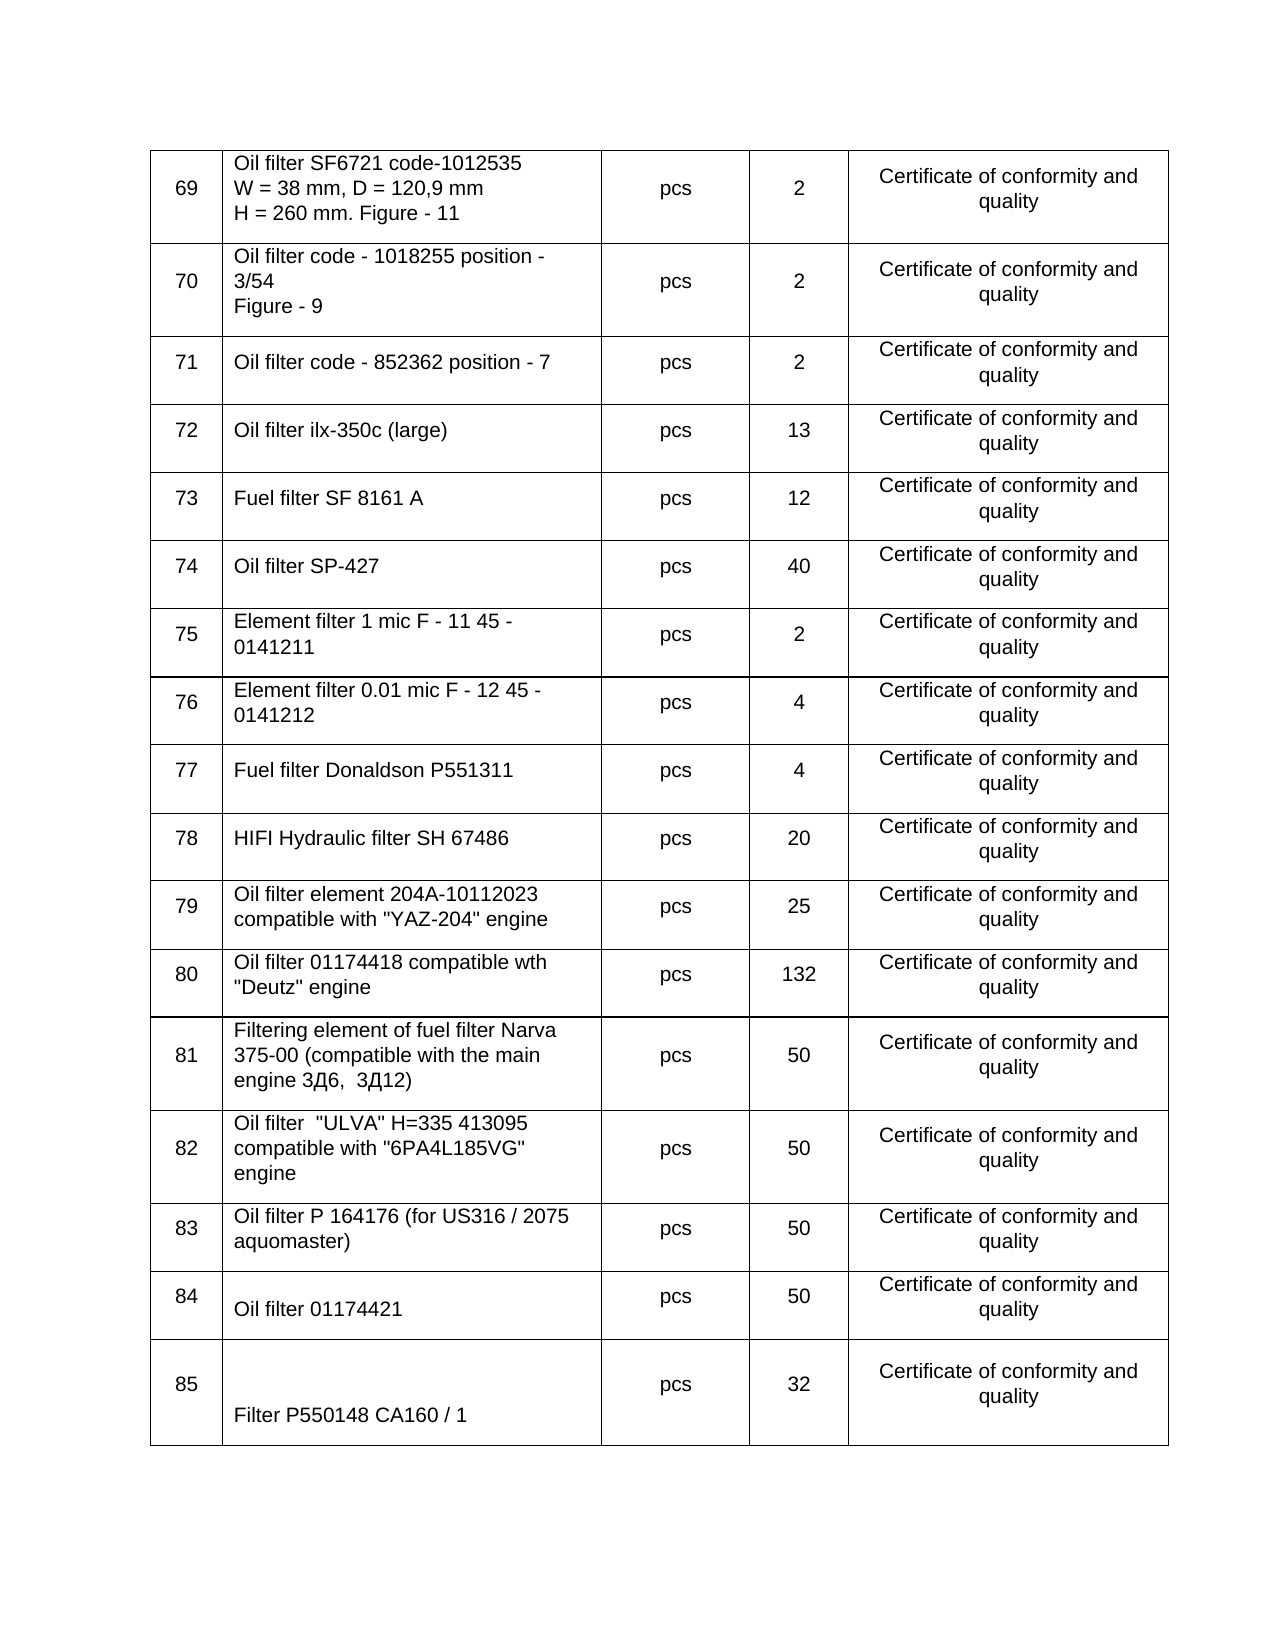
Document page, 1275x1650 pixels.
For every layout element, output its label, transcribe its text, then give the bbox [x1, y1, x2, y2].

table_cell Oil filter P 164176 (for US316 / 2075 aquomaster) [223, 1204, 601, 1271]
table_cell 50 [750, 1018, 848, 1109]
table_cell 77 [151, 745, 222, 812]
table_cell Certificate of conformity and quality [849, 1111, 1168, 1203]
table_cell pcs [602, 1204, 749, 1271]
table_cell Certificate of conformity and quality [849, 678, 1168, 744]
table_cell pcs [602, 950, 749, 1016]
table_cell 50 [750, 1111, 848, 1203]
table_cell Oil filter code - 1018255 position - 3/54 Figure - 9 [223, 244, 601, 336]
table_cell pcs [602, 1018, 749, 1109]
table_cell Filter P550148 CA160 / 1 [223, 1340, 601, 1445]
table_cell 78 [151, 814, 222, 880]
table_cell 50 [750, 1204, 848, 1271]
table_cell Oil filter element 204A-10112023 compatible with "YAZ-204" engine [223, 881, 601, 948]
table_cell HIFI Hydraulic filter SH 67486 [223, 814, 601, 880]
table_cell Certificate of conformity and quality [849, 814, 1168, 880]
table_cell pcs [602, 405, 749, 472]
table_cell pcs [602, 814, 749, 880]
table_cell Certificate of conformity and quality [849, 405, 1168, 472]
table_cell 4 [750, 745, 848, 812]
table_cell 2 [750, 337, 848, 404]
table_cell pcs [602, 541, 749, 608]
table_cell Certificate of conformity and quality [849, 745, 1168, 812]
table_cell 2 [750, 244, 848, 336]
table_cell 71 [151, 337, 222, 404]
table_cell Certificate of conformity and quality [849, 244, 1168, 336]
table_cell 4 [750, 678, 848, 744]
table_cell 32 [750, 1340, 848, 1445]
table_cell pcs [602, 1272, 749, 1339]
table_cell 72 [151, 405, 222, 472]
table_cell Oil filter code - 852362 position - 7 [223, 337, 601, 404]
table_cell 50 [750, 1272, 848, 1339]
table_cell Certificate of conformity and quality [849, 1272, 1168, 1339]
table_cell Oil filter 01174418 compatible wth "Deutz" engine [223, 950, 601, 1016]
table_cell 81 [151, 1018, 222, 1109]
table_cell 25 [750, 881, 848, 948]
table_cell 69 [151, 151, 222, 243]
table_cell 85 [151, 1340, 222, 1445]
table_cell pcs [602, 337, 749, 404]
table_cell 2 [750, 151, 848, 243]
table_cell Certificate of conformity and quality [849, 337, 1168, 404]
table_cell pcs [602, 1340, 749, 1445]
table_cell Certificate of conformity and quality [849, 541, 1168, 608]
table_cell pcs [602, 151, 749, 243]
table_cell Oil filter SP-427 [223, 541, 601, 608]
table_cell 84 [151, 1272, 222, 1339]
table_cell pcs [602, 609, 749, 676]
table_cell 75 [151, 609, 222, 676]
table_cell 79 [151, 881, 222, 948]
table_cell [849, 151, 1168, 243]
table_cell 12 [750, 473, 848, 540]
table_cell pcs [602, 244, 749, 336]
table_cell Oil filter SF6721 code-1012535 W = 38 mm, D = 120,9 mm H = 260 mm. Figure - 11 [223, 151, 601, 243]
table_cell pcs [602, 1111, 749, 1203]
table_cell Certificate of conformity and quality [849, 473, 1168, 540]
table_cell 132 [750, 950, 848, 1016]
table_cell Certificate of conformity and quality [849, 1018, 1168, 1109]
table_cell 13 [750, 405, 848, 472]
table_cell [849, 1340, 1168, 1445]
table_cell 83 [151, 1204, 222, 1271]
table_cell Filtering element of fuel filter Narva 375-00 (compatible with the main engine 3Д6, 3Д12) [223, 1018, 601, 1109]
table_cell 70 [151, 244, 222, 336]
table_cell Element filter 1 mic F - 11 45 - 0141211 [223, 609, 601, 676]
table_cell Fuel filter SF 8161 A [223, 473, 601, 540]
table_cell Certificate of conformity and quality [849, 881, 1168, 948]
table_cell pcs [602, 473, 749, 540]
table_cell 20 [750, 814, 848, 880]
table_cell Fuel filter Donaldson P551311 [223, 745, 601, 812]
table_cell 74 [151, 541, 222, 608]
table_cell Oil filter ilx-350c (large) [223, 405, 601, 472]
table_cell Element filter 0.01 mic F - 12 45 - 0141212 [223, 678, 601, 744]
table_cell Oil filter 01174421 [223, 1272, 601, 1339]
table_cell Oil filter "ULVA" H=335 413095 compatible with "6PA4L185VG" engine [223, 1111, 601, 1203]
table_cell 2 [750, 609, 848, 676]
table_cell pcs [602, 678, 749, 744]
table_cell pcs [602, 745, 749, 812]
table_cell Certificate of conformity and quality [849, 609, 1168, 676]
table_cell Certificate of conformity and quality [849, 950, 1168, 1016]
table_cell 40 [750, 541, 848, 608]
table_cell 82 [151, 1111, 222, 1203]
table_cell pcs [602, 881, 749, 948]
table_cell 76 [151, 678, 222, 744]
table_cell 80 [151, 950, 222, 1016]
table_cell 73 [151, 473, 222, 540]
table_cell Certificate of conformity and quality [849, 1204, 1168, 1271]
